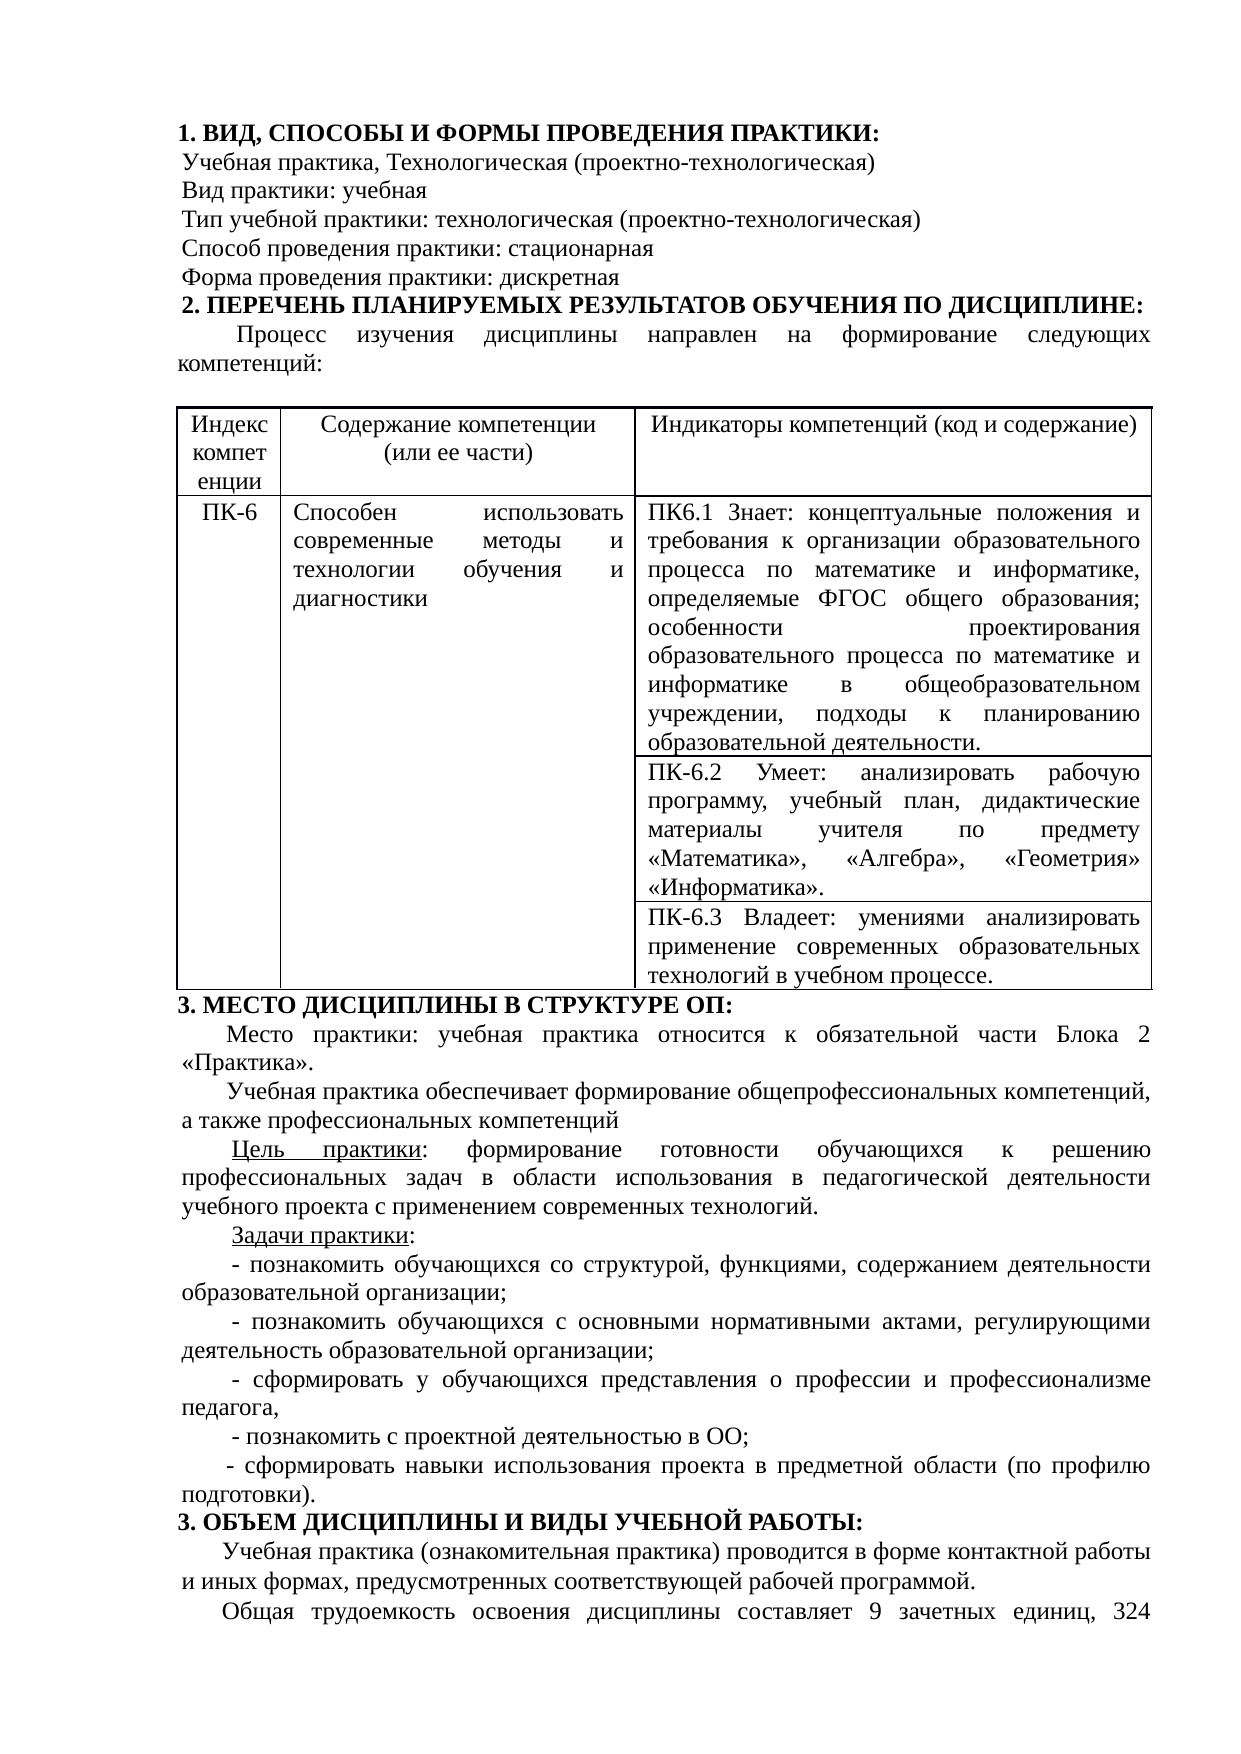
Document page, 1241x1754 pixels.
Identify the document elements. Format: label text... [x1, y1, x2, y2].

text - познакомить обучающихся со структурой, функциями, содержанием деятельности образовательной организации; [181, 1249, 1152, 1306]
text - познакомить обучающихся с основными нормативными актами, регулирующими деятельность образовательной организации; [181, 1306, 1152, 1364]
text - познакомить с проектной деятельностью в ОО; [181, 1421, 1152, 1450]
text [181, 1596, 1152, 1625]
text 1. ВИД, СПОСОБЫ И ФОРМЫ ПРОВЕДЕНИЯ ПРАКТИКИ: [177, 118, 1152, 147]
table_header Индикаторы компетенций (код и содержание) [636, 409, 1151, 495]
table_cell ПК-6.3 Владеет: умениями анализировать применение современных образовательных технологий в учебном процессе. [636, 902, 1151, 988]
table_header Содержание компетенции (или ее части) [281, 409, 634, 495]
text Цель практики: формирование готовности обучающихся к решению профессиональных задач в области использования в педагогической деятельности учебного проекта с применением современных технологий. [181, 1134, 1152, 1220]
text Форма проведения практики: дискретная [181, 262, 1152, 291]
text - сформировать у обучающихся представления о профессии и профессионализме педагога, [181, 1364, 1152, 1421]
text Вид практики: учебная [181, 176, 1152, 204]
text Место практики: учебная практика относится к обязательной части Блока 2 «Практика». [181, 1019, 1152, 1076]
text Задачи практики: [181, 1220, 1152, 1249]
text Учебная практика (ознакомительная практика) проводится в форме контактной работы и иных формах, предусмотренных соответствующей рабочей программой. [181, 1536, 1152, 1595]
text Процесс изучения дисциплины направлен на формирование следующих компетенций: [177, 319, 1152, 377]
text Учебная практика, Технологическая (проектно-технологическая) [181, 147, 1152, 176]
text Учебная практика обеспечивает формирование общепрофессиональных компетенций, а также профессиональных компетенций [181, 1076, 1152, 1134]
text 3. Объем дисциплины и виды учебной работы: [177, 1507, 1152, 1536]
text 3. Место дисциплины в структуре ОП: [177, 990, 1152, 1019]
table_header Индекс компетенции [178, 409, 280, 495]
table_cell Способен использовать современные методы и технологии обучения и диагностики [281, 496, 634, 988]
table_cell ПК-6 [178, 496, 280, 988]
text Способ проведения практики: стационарная [181, 233, 1152, 262]
table_cell ПК-6.2 Умеет: анализировать рабочую программу, учебный план, дидактические материалы учителя по предмету «Математика», «Алгебра», «Геометрия» «Информатика». [636, 757, 1151, 901]
table_cell ПК6.1 Знает: концептуальные положения и требования к организации образовательного процесса по математике и информатике, определяемые ФГОС общего образования; особенности проектирования образовательного процесса по математике и информатике в общеобразовательном учреждении, подходы к планированию образовательной деятельности. [636, 497, 1151, 755]
text Тип учебной практики: технологическая (проектно-технологическая) [181, 204, 1152, 233]
text 2. ПЕРЕЧЕНЬ ПЛАНИРУЕМЫХ РЕЗУЛЬТАТОВ ОБУЧЕНИЯ ПО ДИСЦИПЛИНЕ: [181, 291, 1152, 319]
text - сформировать навыки использования проекта в предметной области (по профилю подготовки). [181, 1450, 1152, 1507]
